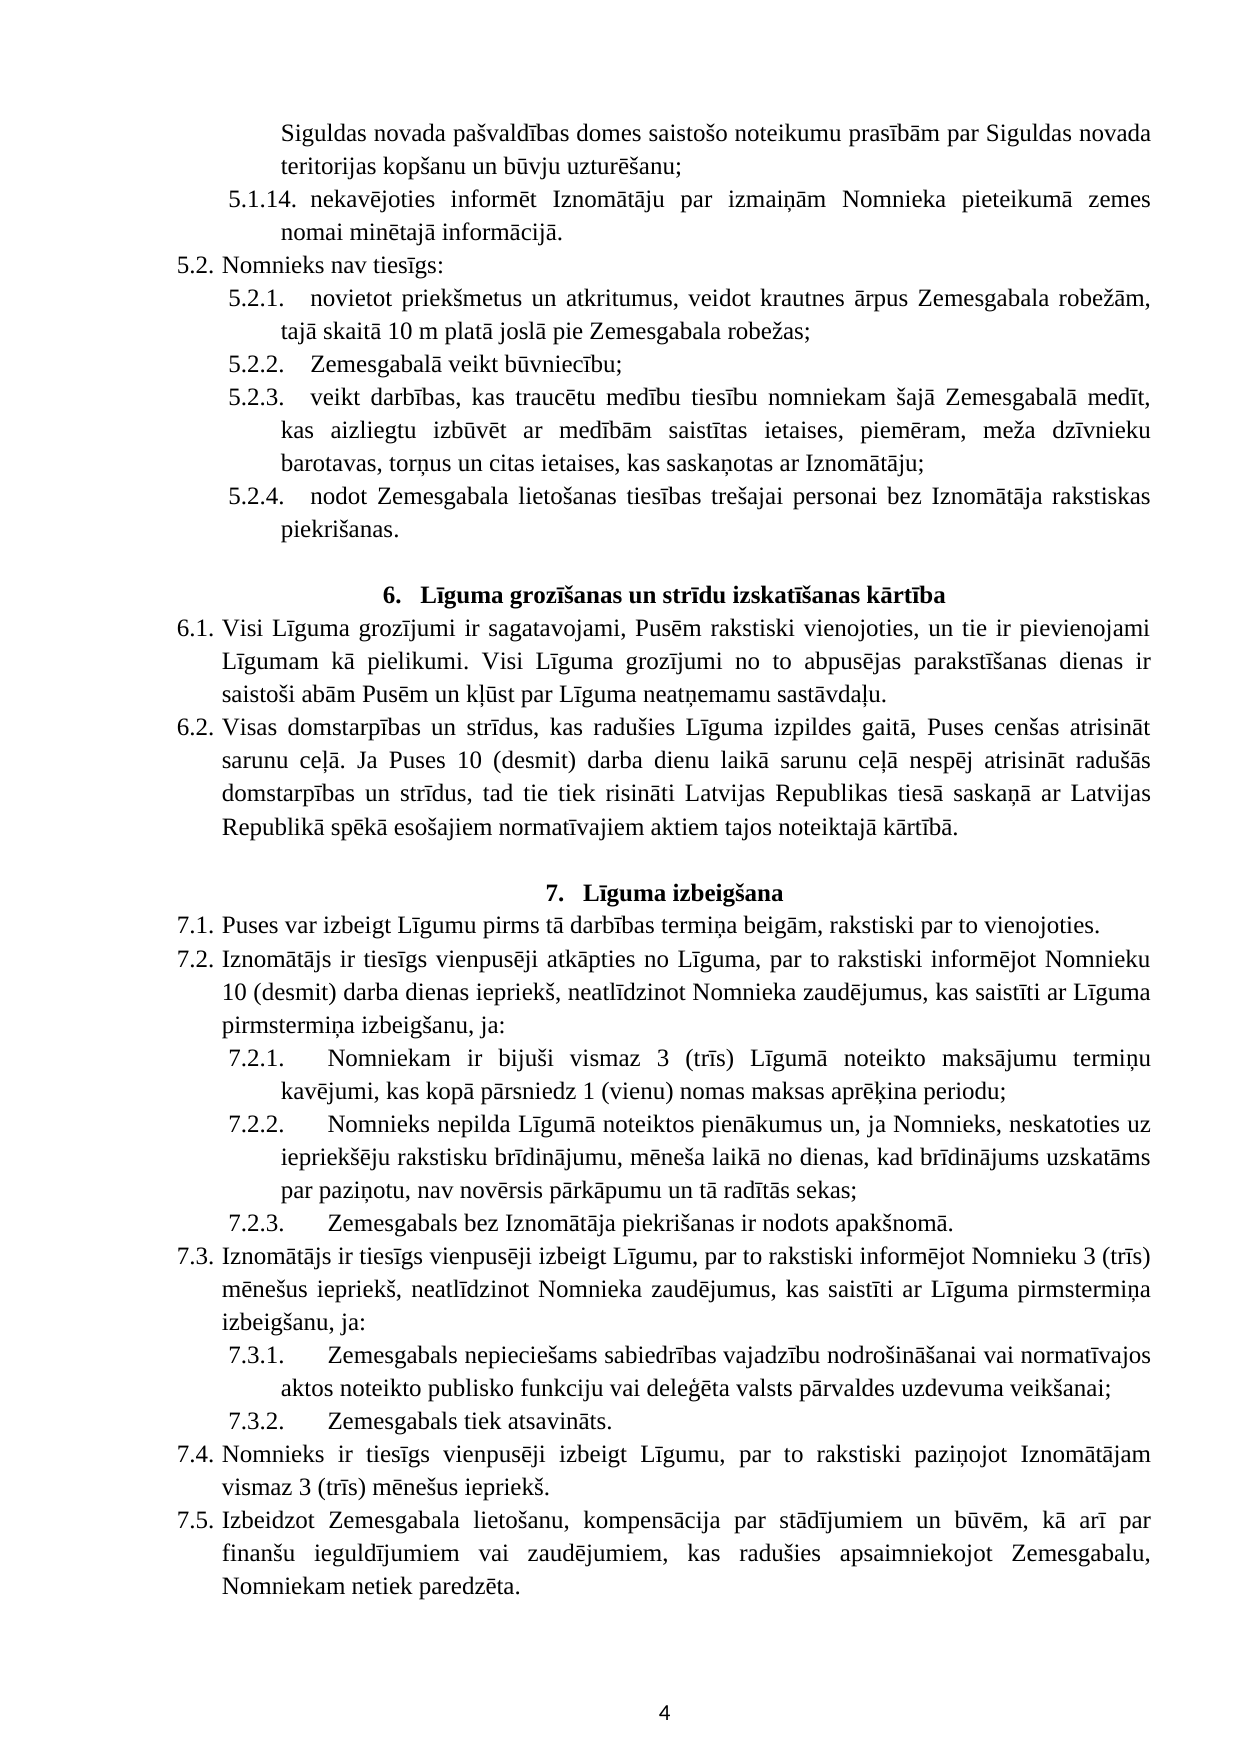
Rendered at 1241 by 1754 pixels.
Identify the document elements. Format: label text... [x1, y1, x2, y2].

list Zemesgabals bez Iznomātāja piekrišanas ir nodots apakšnomā. [228, 1208, 1152, 1237]
list Zemesgabalā veikt būvniecību; [228, 349, 1152, 378]
list Līguma grozīšanas un strīdu izskatīšanas kārtība [177, 580, 1152, 609]
list Izbeidzot Zemesgabala lietošanu, kompensācija par stādījumiem un būvēm, kā arī par finanšu ieguldījumiem vai zaudējumiem, kas radušies apsaimniekojot Zemesgabalu, Nomniekam netiek paredzēta. [177, 1505, 1152, 1600]
list Iznomātājs ir tiesīgs vienpusēji izbeigt Līgumu, par to rakstiski informējot Nomnieku 3 (trīs) mēnešus iepriekš, neatlīdzinot Nomnieka zaudējumus, kas saistīti ar Līguma pirmstermiņa izbeigšanu, ja: [177, 1241, 1152, 1336]
list Visi Līguma grozījumi ir sagatavojami, Pusēm rakstiski vienojoties, un tie ir pievienojami Līgumam kā pielikumi. Visi Līguma grozījumi no to abpusējas parakstīšanas dienas ir saistoši abām Pusēm un kļūst par Līguma neatņemamu sastāvdaļu. [177, 613, 1152, 708]
list Zemesgabals tiek atsavināts. [228, 1406, 1152, 1435]
list novietot priekšmetus un atkritumus, veidot krautnes ārpus Zemesgabala robežām, tajā skaitā 10 m platā joslā pie Zemesgabala robežas; [228, 283, 1152, 345]
list nekavējoties informēt Iznomātāju par izmaiņām Nomnieka pieteikumā zemes nomai minētajā informācijā. [228, 184, 1152, 246]
list Puses var izbeigt Līgumu pirms tā darbības termiņa beigām, rakstiski par to vienojoties. [177, 911, 1152, 939]
list Nomnieks ir tiesīgs vienpusēji izbeigt Līgumu, par to rakstiski paziņojot Iznomātājam vismaz 3 (trīs) mēnešus iepriekš. [177, 1439, 1152, 1501]
list Nomnieks nepilda Līgumā noteiktos pienākumus un, ja Nomnieks, neskatoties uz iepriekšēju rakstisku brīdinājumu, mēneša laikā no dienas, kad brīdinājums uzskatāms par paziņotu, nav novērsis pārkāpumu un tā radītās sekas; [228, 1109, 1152, 1203]
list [228, 118, 1152, 180]
list Nomniekam ir bijuši vismaz 3 (trīs) Līgumā noteikto maksājumu termiņu kavējumi, kas kopā pārsniedz 1 (vienu) nomas maksas aprēķina periodu; [228, 1043, 1152, 1104]
list Iznomātājs ir tiesīgs vienpusēji atkāpties no Līguma, par to rakstiski informējot Nomnieku 10 (desmit) darba dienas iepriekš, neatlīdzinot Nomnieka zaudējumus, kas saistīti ar Līguma pirmstermiņa izbeigšanu, ja: [177, 944, 1152, 1038]
list Visas domstarpības un strīdus, kas radušies Līguma izpildes gaitā, Puses cenšas atrisināt sarunu ceļā. Ja Puses 10 (desmit) darba dienu laikā sarunu ceļā nespēj atrisināt radušās domstarpības un strīdus, tad tie tiek risināti Latvijas Republikas tiesā saskaņā ar Latvijas Republikā spēkā esošajiem normatīvajiem aktiem tajos noteiktajā kārtībā. [177, 712, 1152, 840]
list Zemesgabals nepieciešams sabiedrības vajadzību nodrošināšanai vai normatīvajos aktos noteikto publisko funkciju vai deleģēta valsts pārvaldes uzdevuma veikšanai; [228, 1340, 1152, 1402]
list Nomnieks nav tiesīgs: [177, 250, 1152, 279]
list nodot Zemesgabala lietošanas tiesības trešajai personai bez Iznomātāja rakstiskas piekrišanas. [228, 481, 1152, 543]
list Līguma izbeigšana [177, 878, 1152, 906]
list veikt darbības, kas traucētu medību tiesību nomniekam šajā Zemesgabalā medīt, kas aizliegtu izbūvēt ar medībām saistītas ietaises, piemēram, meža dzīvnieku barotavas, torņus un citas ietaises, kas saskaņotas ar Iznomātāju; [228, 382, 1152, 477]
